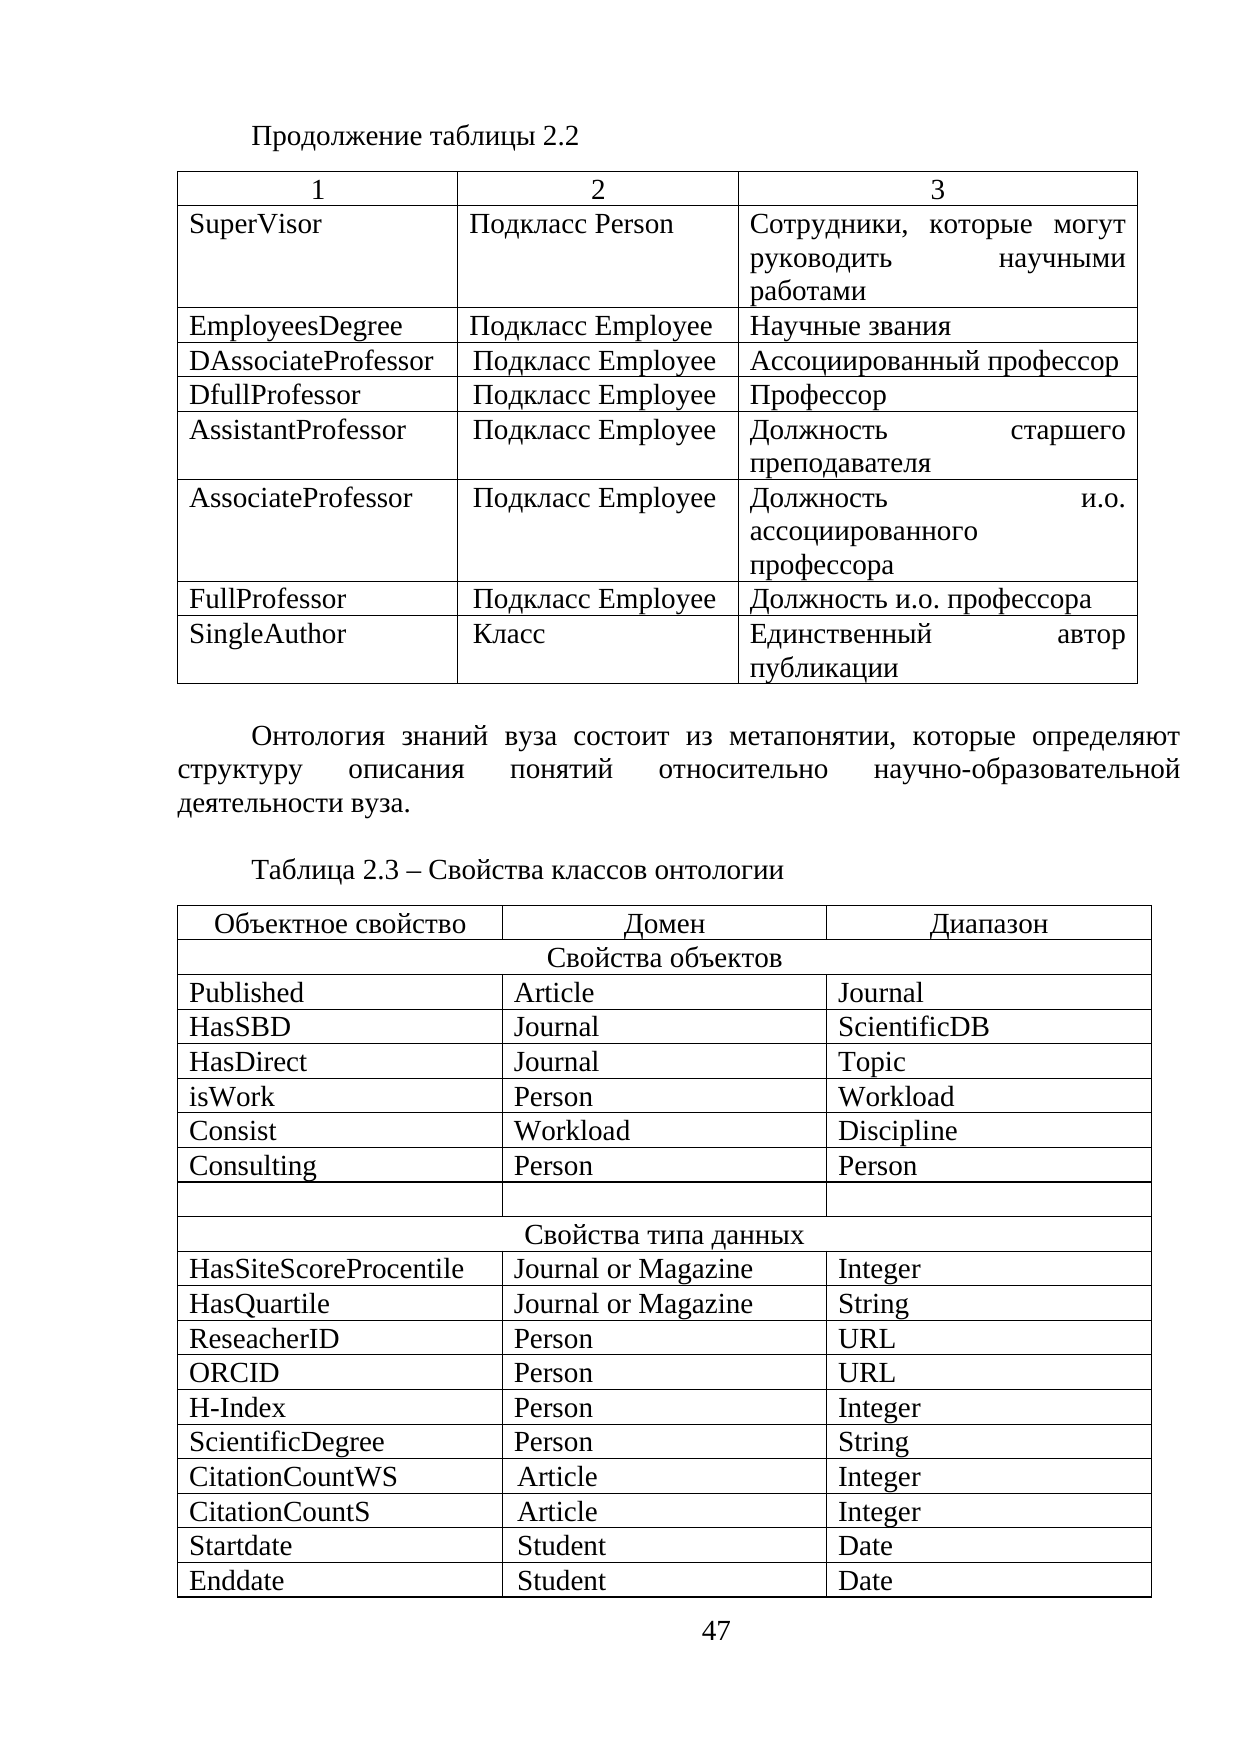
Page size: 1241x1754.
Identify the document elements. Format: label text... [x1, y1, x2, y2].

table_cell Journal [503, 1044, 826, 1078]
table_cell String [827, 1286, 1151, 1320]
table_cell Научные звания [739, 308, 1137, 342]
table_cell Startdate [178, 1528, 502, 1562]
table_cell Journal or Magazine [503, 1286, 826, 1320]
table_cell DfullProfessor [178, 377, 457, 411]
table_cell Workload [503, 1113, 826, 1147]
table_cell HasSiteScoreProcentile [178, 1252, 502, 1285]
table_cell Подкласс Employee [458, 480, 738, 581]
table_cell ScientificDB [827, 1010, 1151, 1043]
table_cell DAssociateProfessor [178, 343, 457, 376]
table_cell Journal [503, 1010, 826, 1043]
table_header 1 [178, 172, 457, 205]
table_cell Подкласс Employee [458, 308, 738, 342]
table_cell Класс [458, 616, 738, 683]
text Онтология знаний вуза состоит из метапонятии, которые определяют структуру описания понятий относительно научно-образовательной деятельности вуза. [177, 718, 1181, 818]
table_cell Integer [827, 1459, 1151, 1493]
table_header 3 [739, 172, 1137, 205]
table_cell Должность и.о. ассоциированного профессора [739, 480, 1137, 581]
table_cell Article [503, 1494, 826, 1527]
text Продолжение таблицы 2.2 [177, 118, 1181, 152]
table_cell Article [503, 975, 826, 1008]
table_cell Integer [827, 1390, 1151, 1423]
table_header Диапазон [827, 906, 1151, 939]
table_cell Подкласс Person [458, 206, 738, 307]
table_cell Person [503, 1390, 826, 1423]
table_cell Journal [827, 975, 1151, 1008]
table_cell Integer [827, 1252, 1151, 1285]
table_cell Свойства объектов [178, 940, 1151, 974]
table_header Объектное свойство [178, 906, 502, 939]
table_cell Должность старшего преподавателя [739, 412, 1137, 479]
table_cell AssociateProfessor [178, 480, 457, 581]
table_cell AssistantProfessor [178, 412, 457, 479]
table_cell Должность и.о. профессора [739, 582, 1137, 615]
table_cell URL [827, 1355, 1151, 1389]
table_cell Единственный автор публикации [739, 616, 1137, 683]
table_cell Person [503, 1079, 826, 1112]
table_cell Consulting [178, 1148, 502, 1181]
table_cell Consist [178, 1113, 502, 1147]
table_cell HasQuartile [178, 1286, 502, 1320]
table_cell Подкласс Employee [458, 412, 738, 479]
table_cell Journal or Magazine [503, 1252, 826, 1285]
table_cell Student [503, 1563, 826, 1596]
table_cell Workload [827, 1079, 1151, 1112]
table_cell HasDirect [178, 1044, 502, 1078]
table_cell Date [827, 1528, 1151, 1562]
table_cell Свойства типа данных [178, 1217, 1151, 1251]
table_cell Person [503, 1355, 826, 1389]
table_cell ORCID [178, 1355, 502, 1389]
table_cell Person [827, 1148, 1151, 1181]
table_cell Person [503, 1148, 826, 1181]
table_cell Сотрудники, которые могут руководить научными работами [739, 206, 1137, 307]
table_cell Подкласс Employee [458, 343, 738, 376]
table_cell H-Index [178, 1390, 502, 1423]
table_cell Date [827, 1563, 1151, 1596]
table_cell URL [827, 1321, 1151, 1354]
text Таблица 2.3 – Свойства классов онтологии [177, 852, 1181, 886]
table_cell [827, 1183, 1151, 1216]
table_cell Published [178, 975, 502, 1008]
table_header Домен [503, 906, 826, 939]
table_cell Ассоциированный профессор [739, 343, 1137, 376]
table_cell Профессор [739, 377, 1137, 411]
table_cell Topic [827, 1044, 1151, 1078]
table_cell Enddate [178, 1563, 502, 1596]
table_cell Подкласс Employee [458, 377, 738, 411]
table_cell isWork [178, 1079, 502, 1112]
table_cell CitationCountS [178, 1494, 502, 1527]
table_header 2 [458, 172, 738, 205]
table_cell ReseacherID [178, 1321, 502, 1354]
table_cell EmployeesDegree [178, 308, 457, 342]
table_cell FullProfessor [178, 582, 457, 615]
table_cell Integer [827, 1494, 1151, 1527]
table_cell ScientificDegree [178, 1425, 502, 1458]
table_cell Person [503, 1425, 826, 1458]
table_cell Discipline [827, 1113, 1151, 1147]
table_cell CitationCountWS [178, 1459, 502, 1493]
table_cell String [827, 1425, 1151, 1458]
table_cell [178, 1183, 502, 1216]
table_cell SuperVisor [178, 206, 457, 307]
table_cell Student [503, 1528, 826, 1562]
table_cell HasSBD [178, 1010, 502, 1043]
table_cell Person [503, 1321, 826, 1354]
table_cell Подкласс Employee [458, 582, 738, 615]
table_cell Article [503, 1459, 826, 1493]
table_cell SingleAuthor [178, 616, 457, 683]
table_cell [503, 1183, 826, 1216]
